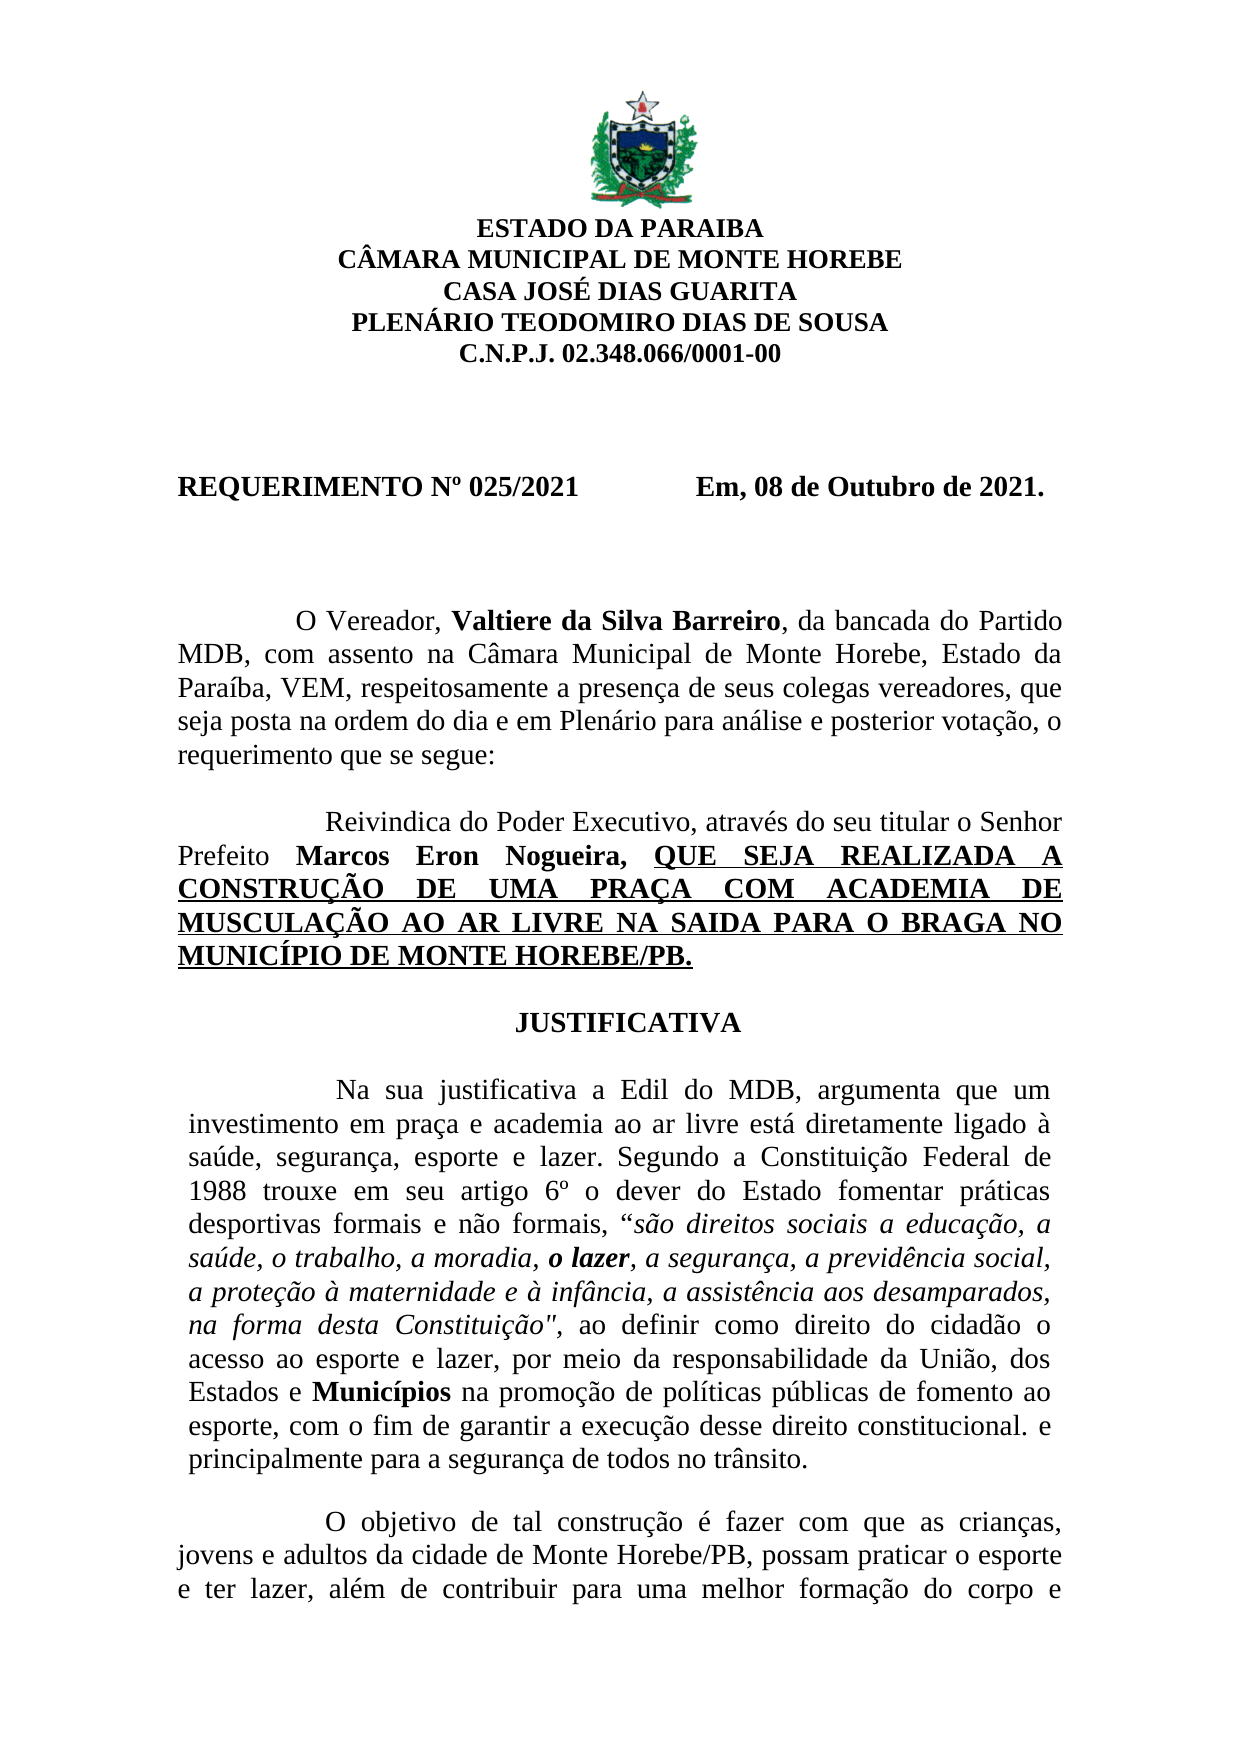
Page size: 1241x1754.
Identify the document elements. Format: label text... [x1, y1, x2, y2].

text REQUERIMENTO Nº 025/2021 Em, 08 de Outubro de 2021. [177, 469, 1063, 502]
text Reivindica do Poder Executivo, através do seu titular o Senhor Prefeito Marcos Eron Nogueira, QUE SEJA REALIZADA A CONSTRUÇÃO DE UMA PRAÇA COM ACADEMIA DE MUSCULAÇÃO AO AR LIVRE NA SAIDA PARA O BRAGA NO MUNICÍPIO DE MONTE HOREBE/PB. [177, 901, 1063, 934]
text Na sua justificativa a Edil do MDB, argumenta que um investimento em praça e academia ao ar livre está diretamente ligado à saúde, segurança, esporte e lazer. Segundo a Constituição Federal de 1988 trouxe em seu artigo 6º o dever do Estado fomentar práticas desportivas formais e não formais, “são direitos sociais a educação, a saúde, o trabalho, a moradia, o lazer, a segurança, a previdência social, a proteção à maternidade e à infância, a assistência aos desamparados, na forma desta Constituição", ao definir como direito do cidadão o acesso ao esporte e lazer, por meio da responsabilidade da União, dos Estados e Municípios na promoção de políticas públicas de fomento ao esporte, com o fim de garantir a execução desse direito constitucional. e principalmente para a segurança de todos no trânsito. [188, 1072, 1051, 1475]
picture [580, 87, 703, 211]
text PLENÁRIO TEODOMIRO DIAS DE SOUSA [177, 306, 1063, 337]
text O Vereador, Valtiere da Silva Barreiro, da bancada do Partido MDB, com assento na Câmara Municipal de Monte Horebe, Estado da Paraíba, VEM, respeitosamente a presença de seus colegas vereadores, que seja posta na ordem do dia e em Plenário para análise e posterior votação, o requerimento que se segue: [177, 603, 1063, 771]
text ESTADO DA PARAIBA [177, 212, 1063, 243]
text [177, 1504, 1063, 1604]
text CÂMARA MUNICIPAL DE MONTE HOREBE [177, 243, 1063, 274]
text JUSTIFICATIVA [177, 1005, 1063, 1039]
text CASA JOSÉ DIAS GUARITA [177, 274, 1063, 306]
text C.N.P.J. 02.348.066/0001-00 [177, 337, 1063, 368]
text Reivindica do Poder Executivo, através do seu titular o Senhor Prefeito Marcos Eron Nogueira, QUE SEJA REALIZADA A CONSTRUÇÃO DE UMA PRAÇA COM ACADEMIA DE MUSCULAÇÃO AO AR LIVRE NA SAIDA PARA O BRAGA NO MUNICÍPIO DE MONTE HOREBE/PB. [177, 804, 1063, 900]
text Reivindica do Poder Executivo, através do seu titular o Senhor Prefeito Marcos Eron Nogueira, QUE SEJA REALIZADA A CONSTRUÇÃO DE UMA PRAÇA COM ACADEMIA DE MUSCULAÇÃO AO AR LIVRE NA SAIDA PARA O BRAGA NO MUNICÍPIO DE MONTE HOREBE/PB. [177, 935, 1063, 972]
